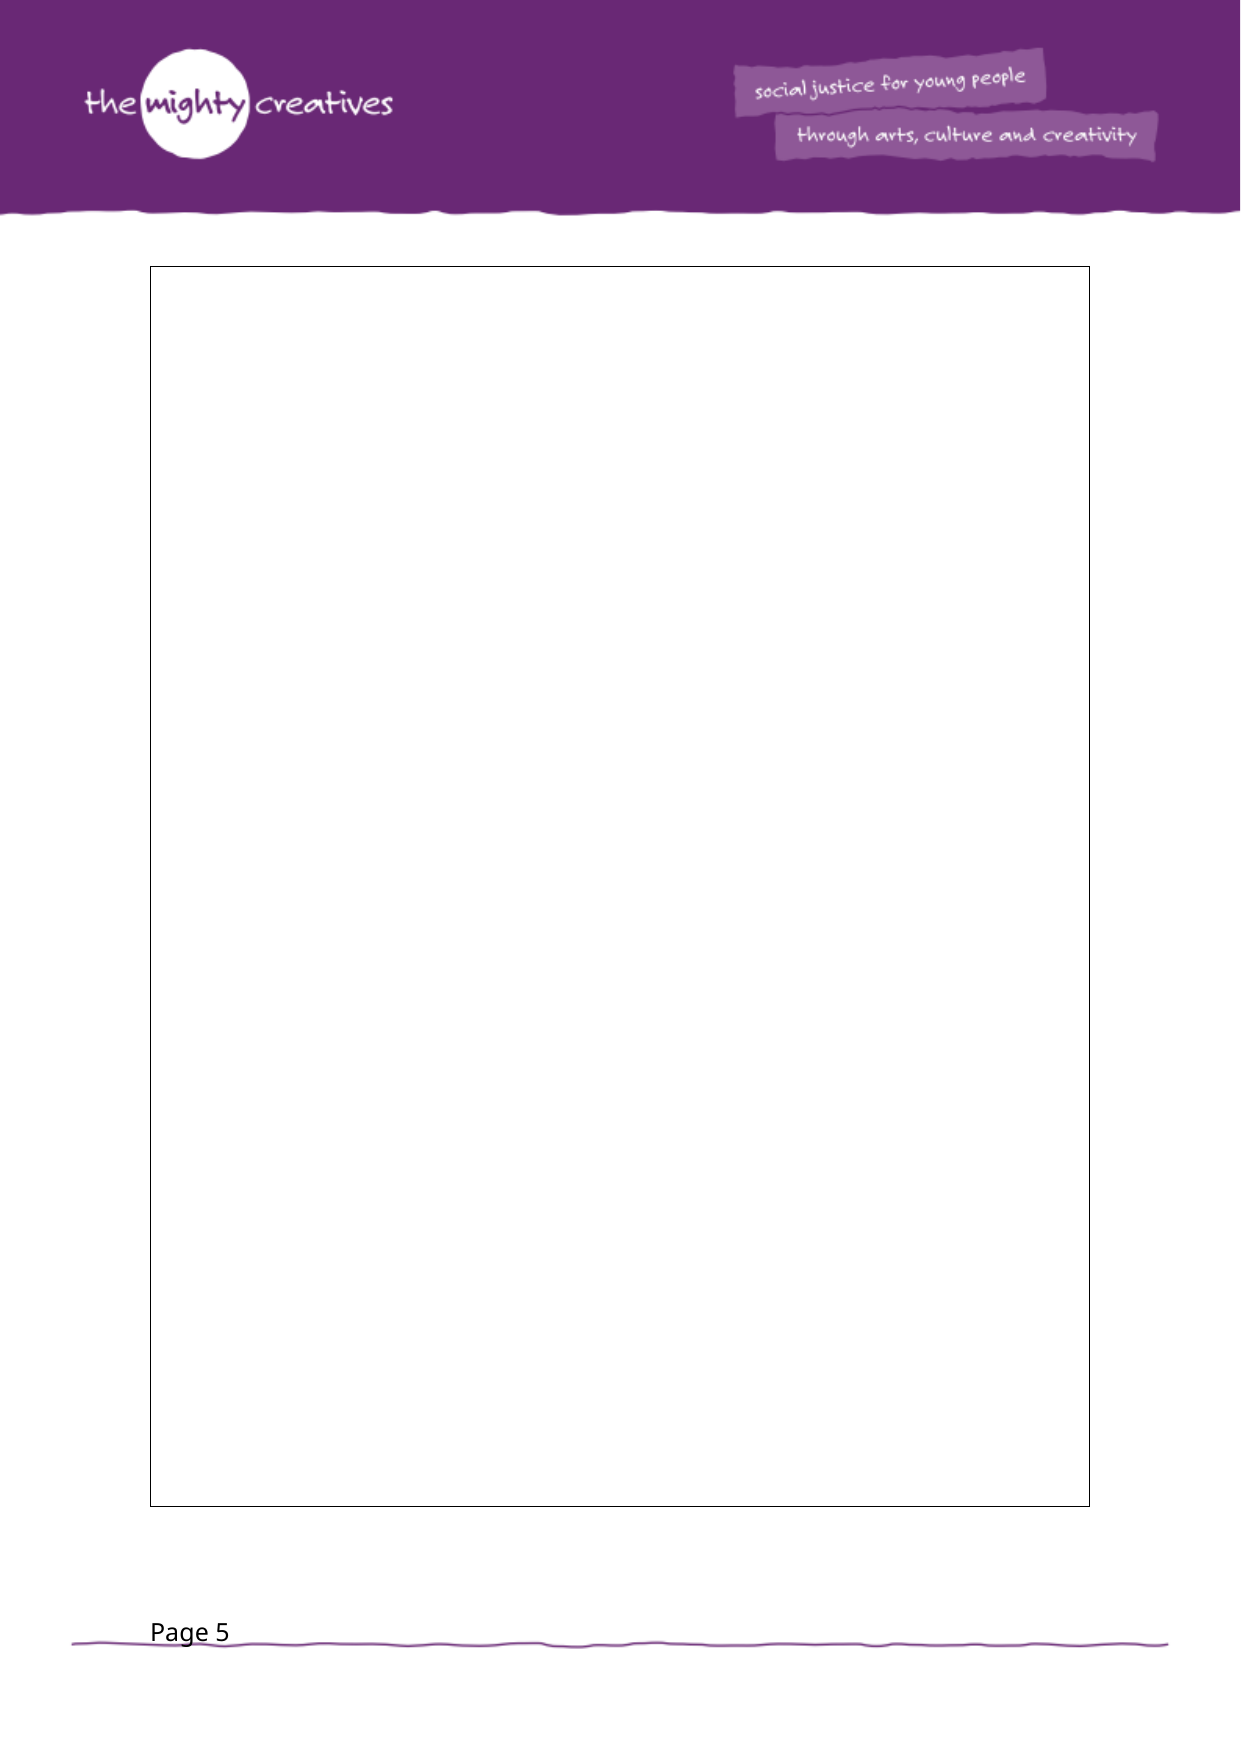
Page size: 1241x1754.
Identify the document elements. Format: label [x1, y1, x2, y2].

table_header [151, 267, 1089, 1506]
